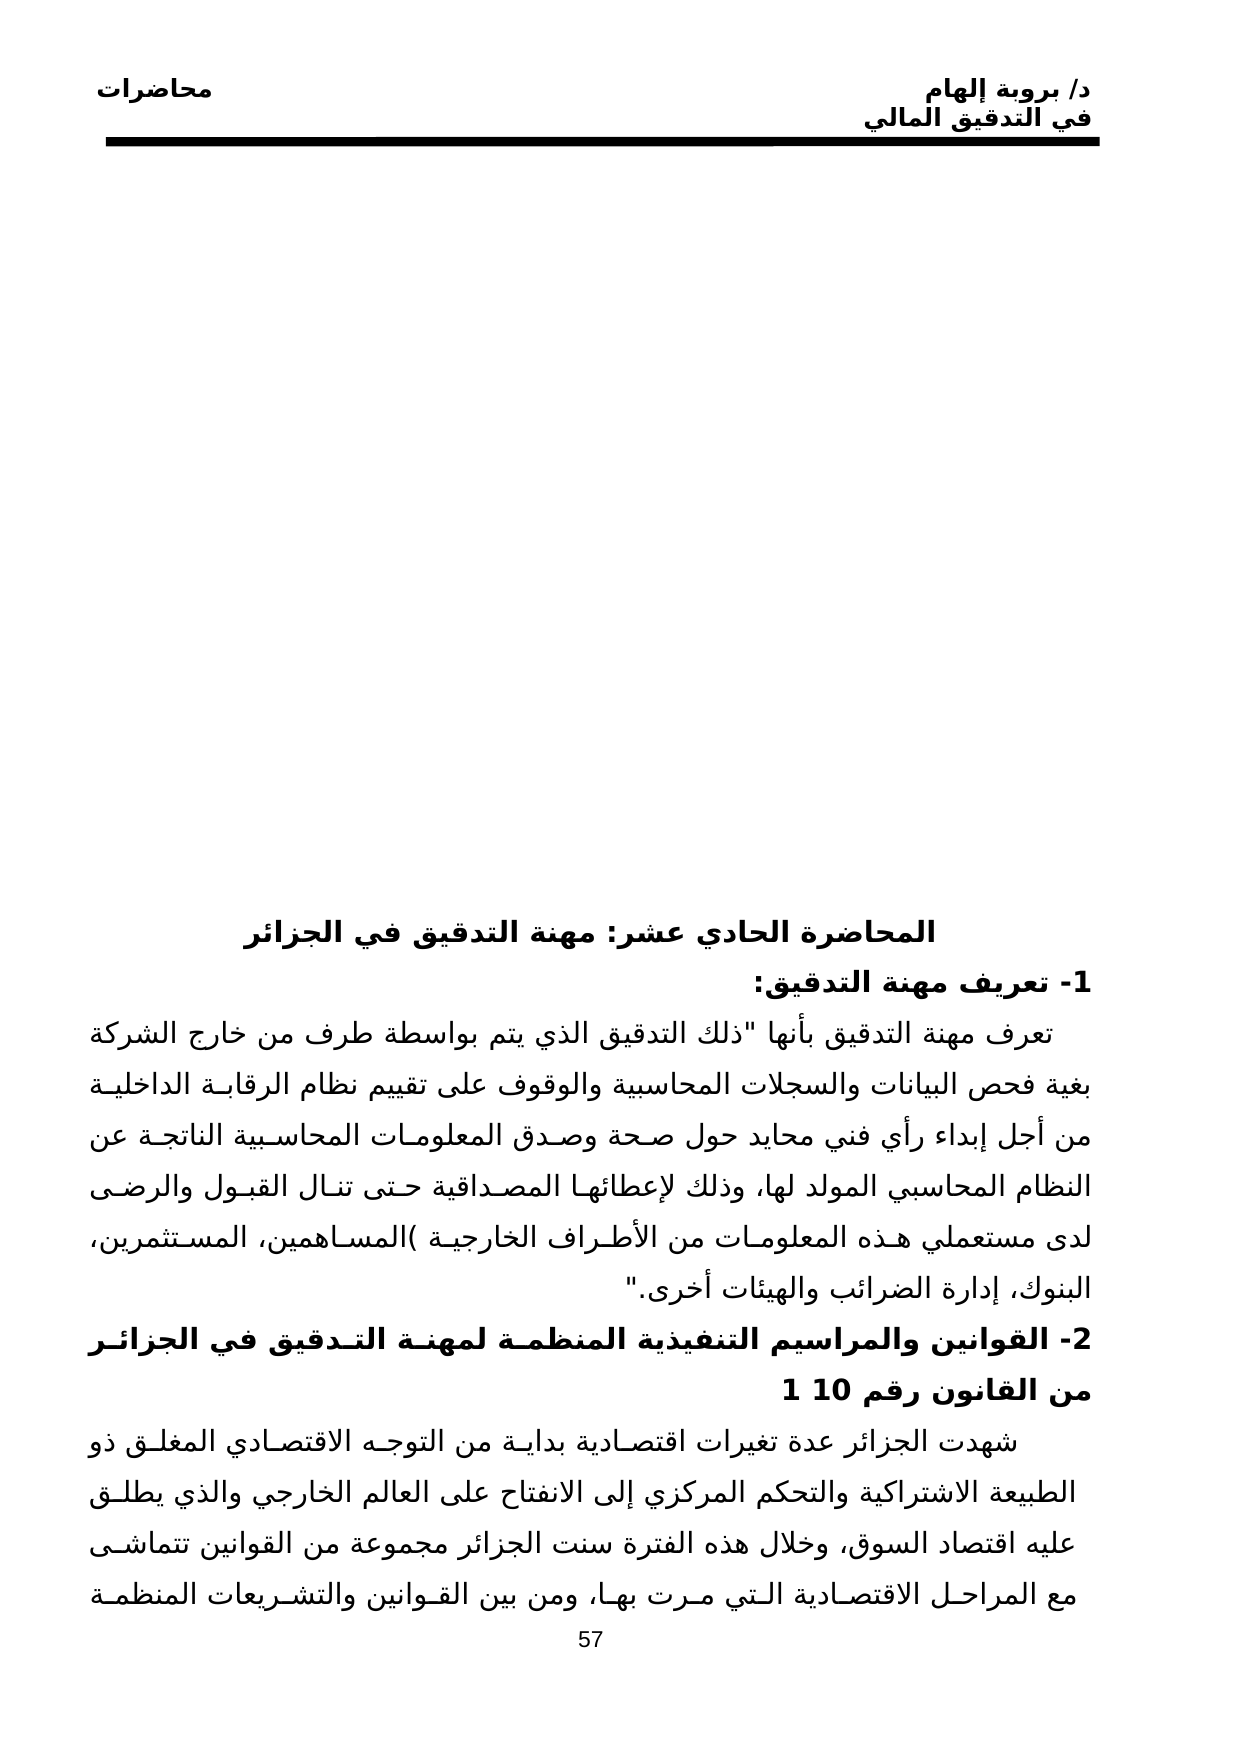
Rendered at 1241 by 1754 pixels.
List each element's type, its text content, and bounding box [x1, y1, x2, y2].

text 1- تعريف مهنة التدقيق: [89, 966, 1092, 1000]
text المحاضرة الحادي عشر: مهنة التدقيق في الجزائر [89, 915, 1092, 949]
text 2- القوانين والمراسيم التنفيذية المنظمة لمهنة التدقيق في الجزائر من القانون رقم 10 1 [89, 1322, 1092, 1407]
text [89, 1424, 1078, 1611]
text تعرف مهنة التدقيق بأنها "ذلك التدقيق الذي يتم بواسطة طرف من خارج الشركة بغية فحص البيانات والسجلات المحاسبية والوقوف على تقييم نظام الرقابة الداخلية من أجل إبداء رأي فني محايد حول صحة وصدق المعلومات المحاسبية الناتجة عن النظام المحاسبي المولد لها، وذلك لإعطائها المصداقية حتى تنال القبول والرضى لدى مستعملي هذه المعلومات من الأطراف الخارجية )المساهمين، المستثمرين، البنوك، إدارة الضرائب والهيئات أخرى." [89, 1017, 1092, 1305]
